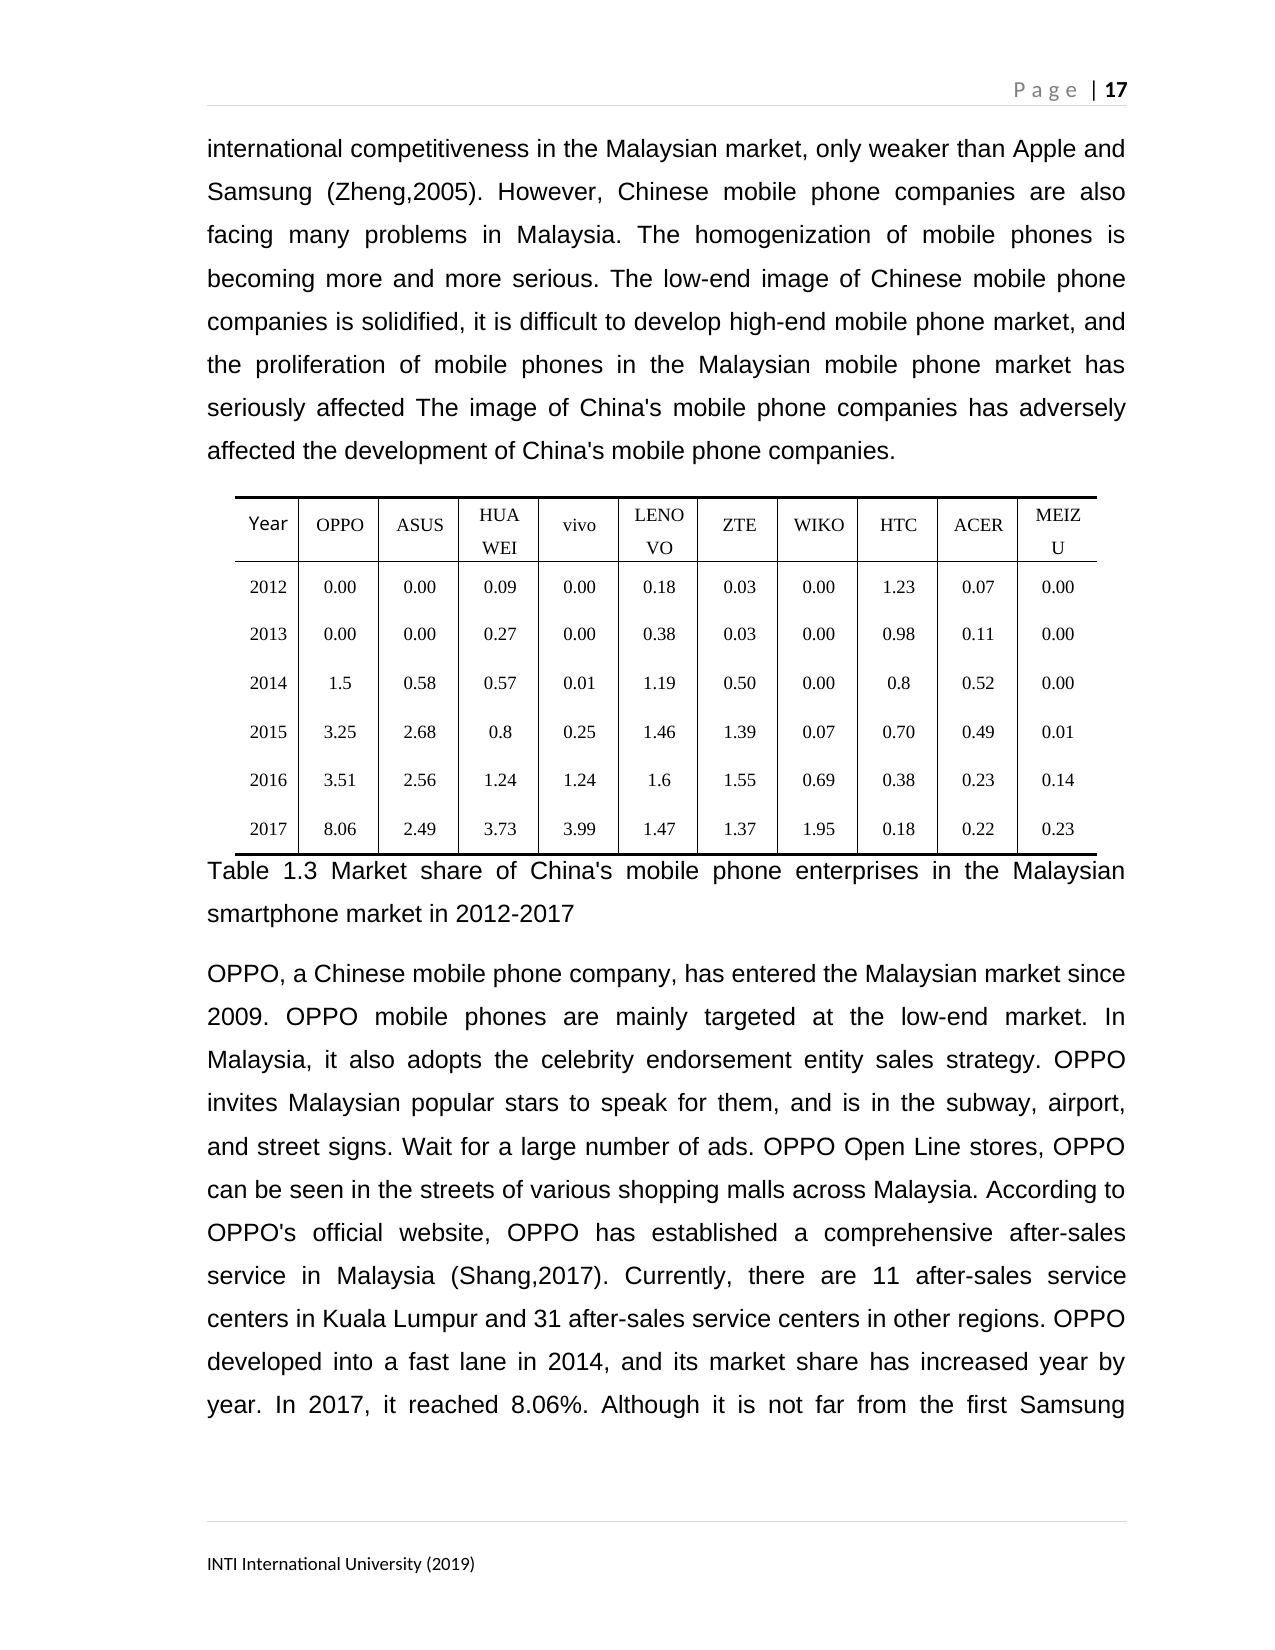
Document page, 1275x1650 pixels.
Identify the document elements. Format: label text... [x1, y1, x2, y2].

table_cell 0.00 [379, 562, 458, 610]
table_cell 1.55 [698, 756, 777, 805]
table_cell 2016 [235, 756, 298, 805]
table_cell 2.68 [379, 708, 458, 756]
table_cell 0.49 [938, 708, 1017, 756]
table_cell 0.03 [698, 562, 777, 610]
table_cell 1.24 [459, 756, 538, 805]
table_cell 0.18 [619, 562, 697, 610]
table_cell 2017 [235, 805, 298, 853]
table_cell 0.09 [459, 562, 538, 610]
table_header OPPO [299, 499, 378, 561]
table_cell 0.00 [778, 610, 857, 659]
table_header ACER [938, 499, 1017, 561]
table_cell 0.00 [1018, 562, 1097, 610]
table_cell 1.19 [619, 659, 697, 707]
table_cell 0.52 [938, 659, 1017, 707]
table_cell 0.00 [299, 610, 378, 659]
table_header ASUS [379, 499, 458, 561]
table_cell 3.99 [539, 805, 618, 853]
table_cell 0.00 [778, 659, 857, 707]
table_cell 0.00 [539, 562, 618, 610]
table_cell 0.00 [379, 610, 458, 659]
table_header Year [235, 499, 298, 561]
table_cell 2013 [235, 610, 298, 659]
table_cell 0.23 [1018, 805, 1097, 853]
table_cell 1.46 [619, 708, 697, 756]
table_header ZTE [698, 499, 777, 561]
table_cell 0.25 [539, 708, 618, 756]
table_cell 0.38 [619, 610, 697, 659]
table_cell 0.27 [459, 610, 538, 659]
table_cell 1.37 [698, 805, 777, 853]
table_cell 0.00 [539, 610, 618, 659]
table_cell 0.57 [459, 659, 538, 707]
table_cell 0.50 [698, 659, 777, 707]
table_cell 0.14 [1018, 756, 1097, 805]
table_cell 3.73 [459, 805, 538, 853]
text Table 1.3 Market share of China's mobile phone enterprises in the Malaysian smartphone market in 2012-2017 [207, 856, 1127, 928]
table_cell 0.00 [778, 562, 857, 610]
table_cell 0.00 [1018, 610, 1097, 659]
table_cell 0.07 [778, 708, 857, 756]
table_cell 2014 [235, 659, 298, 707]
table_cell 0.01 [539, 659, 618, 707]
table_cell 0.70 [858, 708, 937, 756]
table_cell 0.00 [1018, 659, 1097, 707]
table_header LENO VO [619, 499, 697, 561]
table_cell 8.06 [299, 805, 378, 853]
table_cell 0.18 [858, 805, 937, 853]
table_cell 0.07 [938, 562, 1017, 610]
table_header MEIZ U [1018, 499, 1097, 561]
table_cell 2.56 [379, 756, 458, 805]
table_header HTC [858, 499, 937, 561]
table_cell 0.98 [858, 610, 937, 659]
table_cell 3.25 [299, 708, 378, 756]
table_cell 0.23 [938, 756, 1017, 805]
table_cell 1.5 [299, 659, 378, 707]
table_cell 0.11 [938, 610, 1017, 659]
table_cell 0.03 [698, 610, 777, 659]
table_cell 0.01 [1018, 708, 1097, 756]
table_header HUA WEI [459, 499, 538, 561]
table_cell 0.8 [858, 659, 937, 707]
table_cell 2015 [235, 708, 298, 756]
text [207, 134, 1127, 465]
table_cell 1.24 [539, 756, 618, 805]
table_cell 0.69 [778, 756, 857, 805]
table_cell 0.22 [938, 805, 1017, 853]
table_cell 3.51 [299, 756, 378, 805]
table_cell 2.49 [379, 805, 458, 853]
table_header vivo [539, 499, 618, 561]
table_cell 1.39 [698, 708, 777, 756]
table_cell 1.23 [858, 562, 937, 610]
table_cell 2012 [235, 562, 298, 610]
table_cell 0.58 [379, 659, 458, 707]
table_header WIKO [778, 499, 857, 561]
table_cell 0.8 [459, 708, 538, 756]
table_cell 1.47 [619, 805, 697, 853]
table_cell 0.00 [299, 562, 378, 610]
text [207, 959, 1127, 1419]
table_cell 0.38 [858, 756, 937, 805]
table_cell 1.6 [619, 756, 697, 805]
table_cell 1.95 [778, 805, 857, 853]
